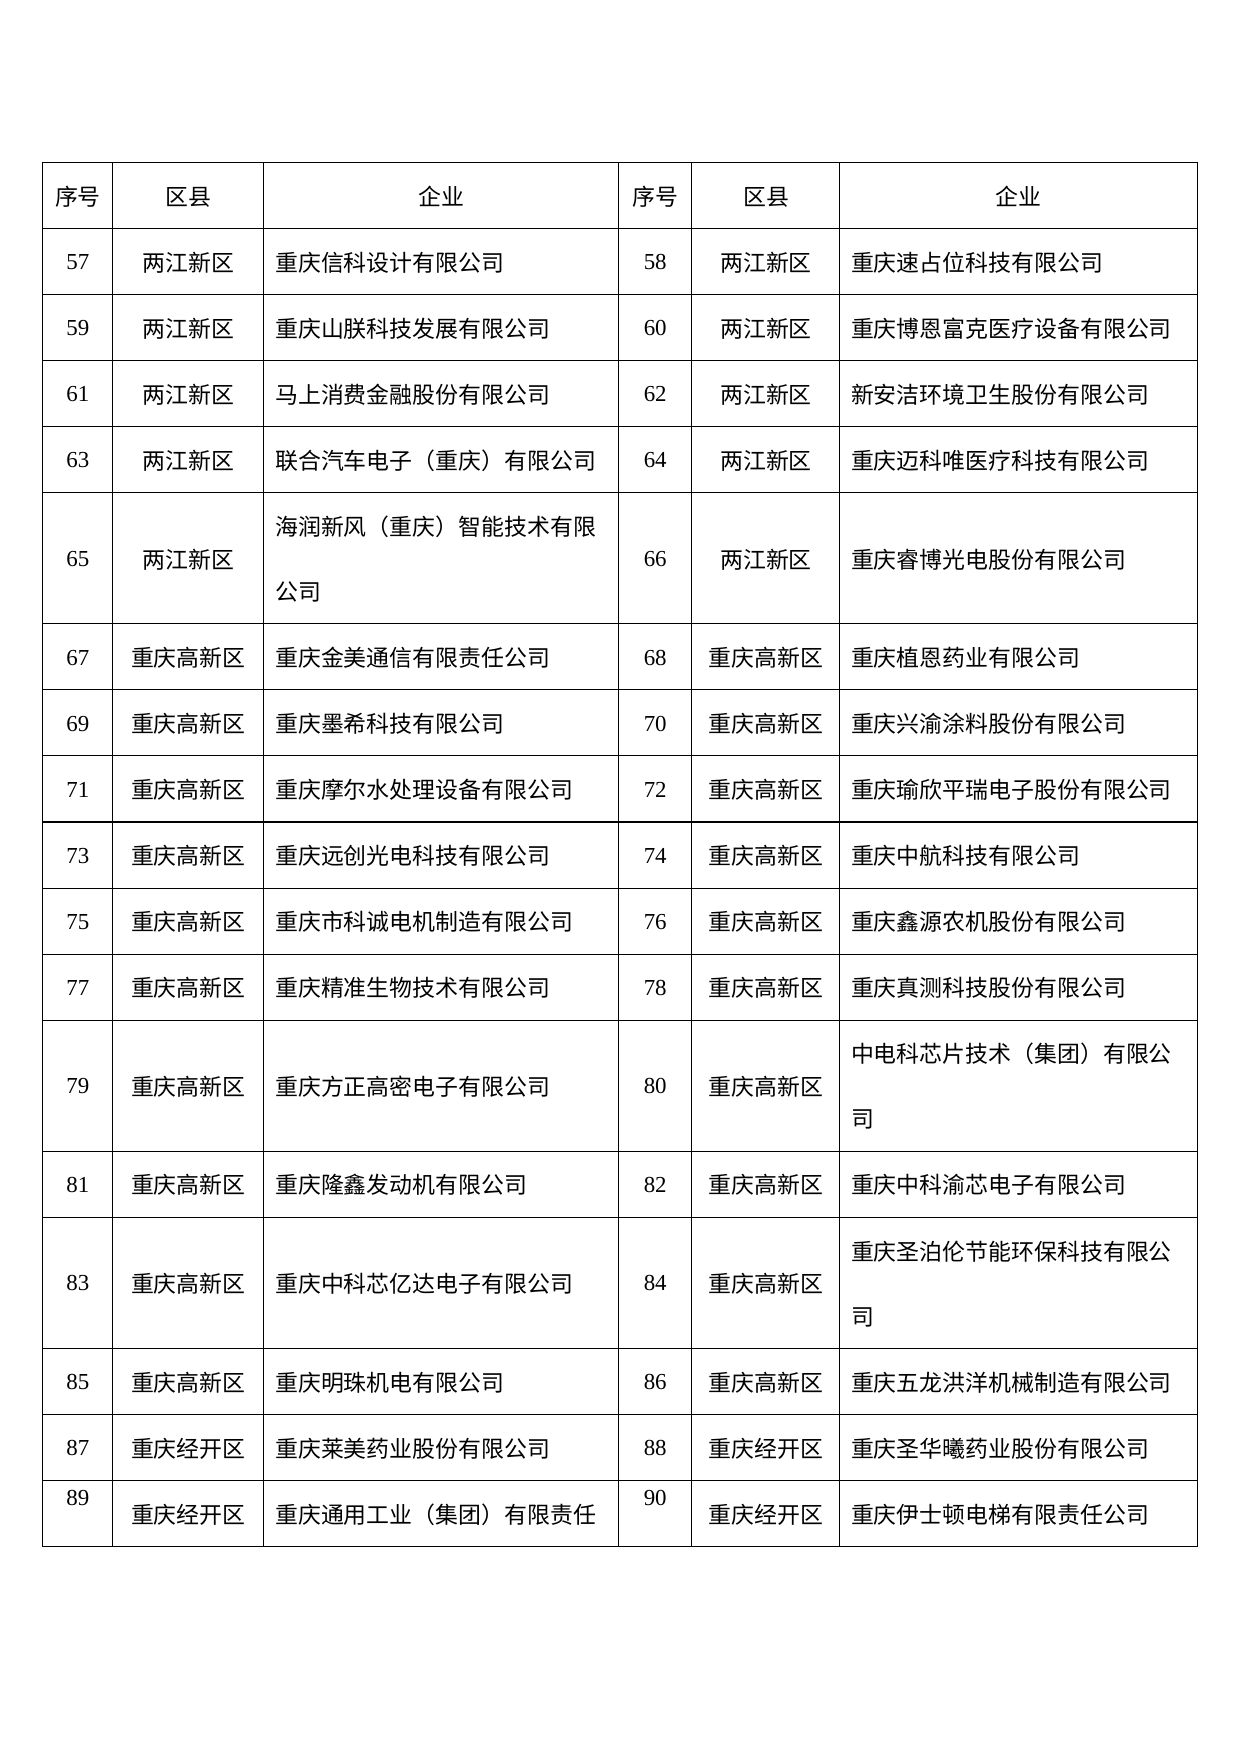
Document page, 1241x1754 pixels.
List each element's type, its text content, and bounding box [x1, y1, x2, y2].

table_cell 重庆迈科唯医疗科技有限公司 [840, 427, 1197, 492]
table_cell 重庆瑜欣平瑞电子股份有限公司 [840, 756, 1197, 821]
table_cell 87 [43, 1415, 112, 1480]
table_cell 70 [619, 690, 691, 755]
table_cell 中电科芯片技术（集团）有限公司 [840, 1021, 1197, 1151]
table_cell 重庆高新区 [113, 955, 263, 1019]
table_cell 重庆高新区 [692, 823, 839, 887]
table_cell 67 [43, 624, 112, 689]
table_cell 海润新风（重庆）智能技术有限公司 [264, 493, 618, 623]
table_cell 71 [43, 756, 112, 821]
table_cell 重庆睿博光电股份有限公司 [840, 493, 1197, 623]
table_cell 重庆高新区 [692, 955, 839, 1019]
table_cell 重庆经开区 [692, 1481, 839, 1546]
table_cell 重庆五龙洪洋机械制造有限公司 [840, 1349, 1197, 1414]
table_cell 重庆高新区 [113, 624, 263, 689]
table_cell 重庆高新区 [113, 889, 263, 953]
table_cell 重庆圣泊伦节能环保科技有限公司 [840, 1218, 1197, 1348]
table_cell 80 [619, 1021, 691, 1151]
table_header 区县 [113, 163, 263, 228]
table_cell 重庆高新区 [113, 1349, 263, 1414]
table_cell 新安洁环境卫生股份有限公司 [840, 361, 1197, 426]
table_cell 两江新区 [113, 427, 263, 492]
table_header 企业 [840, 163, 1197, 228]
table_cell 两江新区 [692, 493, 839, 623]
table_header 序号 [619, 163, 691, 228]
table_cell 89 [43, 1481, 112, 1546]
table_cell 两江新区 [113, 493, 263, 623]
table_cell 重庆远创光电科技有限公司 [264, 823, 618, 887]
table_cell 重庆高新区 [692, 756, 839, 821]
table_cell 重庆市科诚电机制造有限公司 [264, 889, 618, 953]
table_cell 联合汽车电子（重庆）有限公司 [264, 427, 618, 492]
table_cell 重庆高新区 [113, 823, 263, 887]
table_cell 73 [43, 823, 112, 887]
table_cell 90 [619, 1481, 691, 1546]
table_cell 重庆精准生物技术有限公司 [264, 955, 618, 1019]
table_cell 两江新区 [113, 229, 263, 294]
table_cell 74 [619, 823, 691, 887]
table_cell 两江新区 [113, 361, 263, 426]
table_cell 重庆高新区 [692, 690, 839, 755]
table_cell 76 [619, 889, 691, 953]
table_cell 重庆高新区 [692, 1152, 839, 1217]
table_cell 两江新区 [692, 361, 839, 426]
table_cell 83 [43, 1218, 112, 1348]
table_cell 重庆经开区 [113, 1415, 263, 1480]
table_cell 重庆圣华曦药业股份有限公司 [840, 1415, 1197, 1480]
table_cell 重庆经开区 [692, 1415, 839, 1480]
table_cell 86 [619, 1349, 691, 1414]
table_cell 重庆墨希科技有限公司 [264, 690, 618, 755]
table_cell 重庆高新区 [113, 1218, 263, 1348]
table_cell 63 [43, 427, 112, 492]
table_cell 重庆高新区 [692, 1218, 839, 1348]
table_cell 重庆真测科技股份有限公司 [840, 955, 1197, 1019]
table_cell 重庆明珠机电有限公司 [264, 1349, 618, 1414]
table_cell 重庆隆鑫发动机有限公司 [264, 1152, 618, 1217]
table_cell 65 [43, 493, 112, 623]
table_cell 61 [43, 361, 112, 426]
table_header 企业 [264, 163, 618, 228]
table_cell 85 [43, 1349, 112, 1414]
table_cell 84 [619, 1218, 691, 1348]
table_cell 59 [43, 295, 112, 360]
table_cell 重庆鑫源农机股份有限公司 [840, 889, 1197, 953]
table_cell 两江新区 [113, 295, 263, 360]
table_cell 重庆中科芯亿达电子有限公司 [264, 1218, 618, 1348]
table_cell 重庆山朕科技发展有限公司 [264, 295, 618, 360]
table_cell 重庆高新区 [113, 1021, 263, 1151]
table_cell 77 [43, 955, 112, 1019]
table_cell 重庆伊士顿电梯有限责任公司 [840, 1481, 1197, 1546]
table_cell 79 [43, 1021, 112, 1151]
table_cell 重庆高新区 [692, 1021, 839, 1151]
table_cell 重庆高新区 [692, 624, 839, 689]
table_cell 重庆速占位科技有限公司 [840, 229, 1197, 294]
table_cell 64 [619, 427, 691, 492]
table_cell 58 [619, 229, 691, 294]
table_cell 重庆高新区 [113, 690, 263, 755]
table_cell 重庆兴渝涂料股份有限公司 [840, 690, 1197, 755]
table_cell 重庆金美通信有限责任公司 [264, 624, 618, 689]
table_cell 69 [43, 690, 112, 755]
table_cell 重庆摩尔水处理设备有限公司 [264, 756, 618, 821]
table_cell 68 [619, 624, 691, 689]
table_cell 重庆高新区 [113, 1152, 263, 1217]
table_cell 重庆高新区 [113, 756, 263, 821]
table_cell 重庆植恩药业有限公司 [840, 624, 1197, 689]
table_cell 重庆中航科技有限公司 [840, 823, 1197, 887]
table_cell 重庆信科设计有限公司 [264, 229, 618, 294]
table_cell 78 [619, 955, 691, 1019]
table_cell 重庆通用工业（集团）有限责任公司 [264, 1481, 618, 1546]
table_header 序号 [43, 163, 112, 228]
table_cell 重庆经开区 [113, 1481, 263, 1546]
table_header 区县 [692, 163, 839, 228]
table_cell 60 [619, 295, 691, 360]
table_cell 重庆博恩富克医疗设备有限公司 [840, 295, 1197, 360]
table_cell 62 [619, 361, 691, 426]
table_cell 重庆高新区 [692, 1349, 839, 1414]
table_cell 57 [43, 229, 112, 294]
table_cell 马上消费金融股份有限公司 [264, 361, 618, 426]
table_cell 重庆高新区 [692, 889, 839, 953]
table_cell 66 [619, 493, 691, 623]
table_cell 重庆中科渝芯电子有限公司 [840, 1152, 1197, 1217]
table_cell 重庆方正高密电子有限公司 [264, 1021, 618, 1151]
table_cell 81 [43, 1152, 112, 1217]
table_cell 75 [43, 889, 112, 953]
table_cell 两江新区 [692, 427, 839, 492]
table_cell 82 [619, 1152, 691, 1217]
table_cell 两江新区 [692, 295, 839, 360]
table_cell 两江新区 [692, 229, 839, 294]
table_cell 88 [619, 1415, 691, 1480]
table_cell 重庆莱美药业股份有限公司 [264, 1415, 618, 1480]
table_cell 72 [619, 756, 691, 821]
